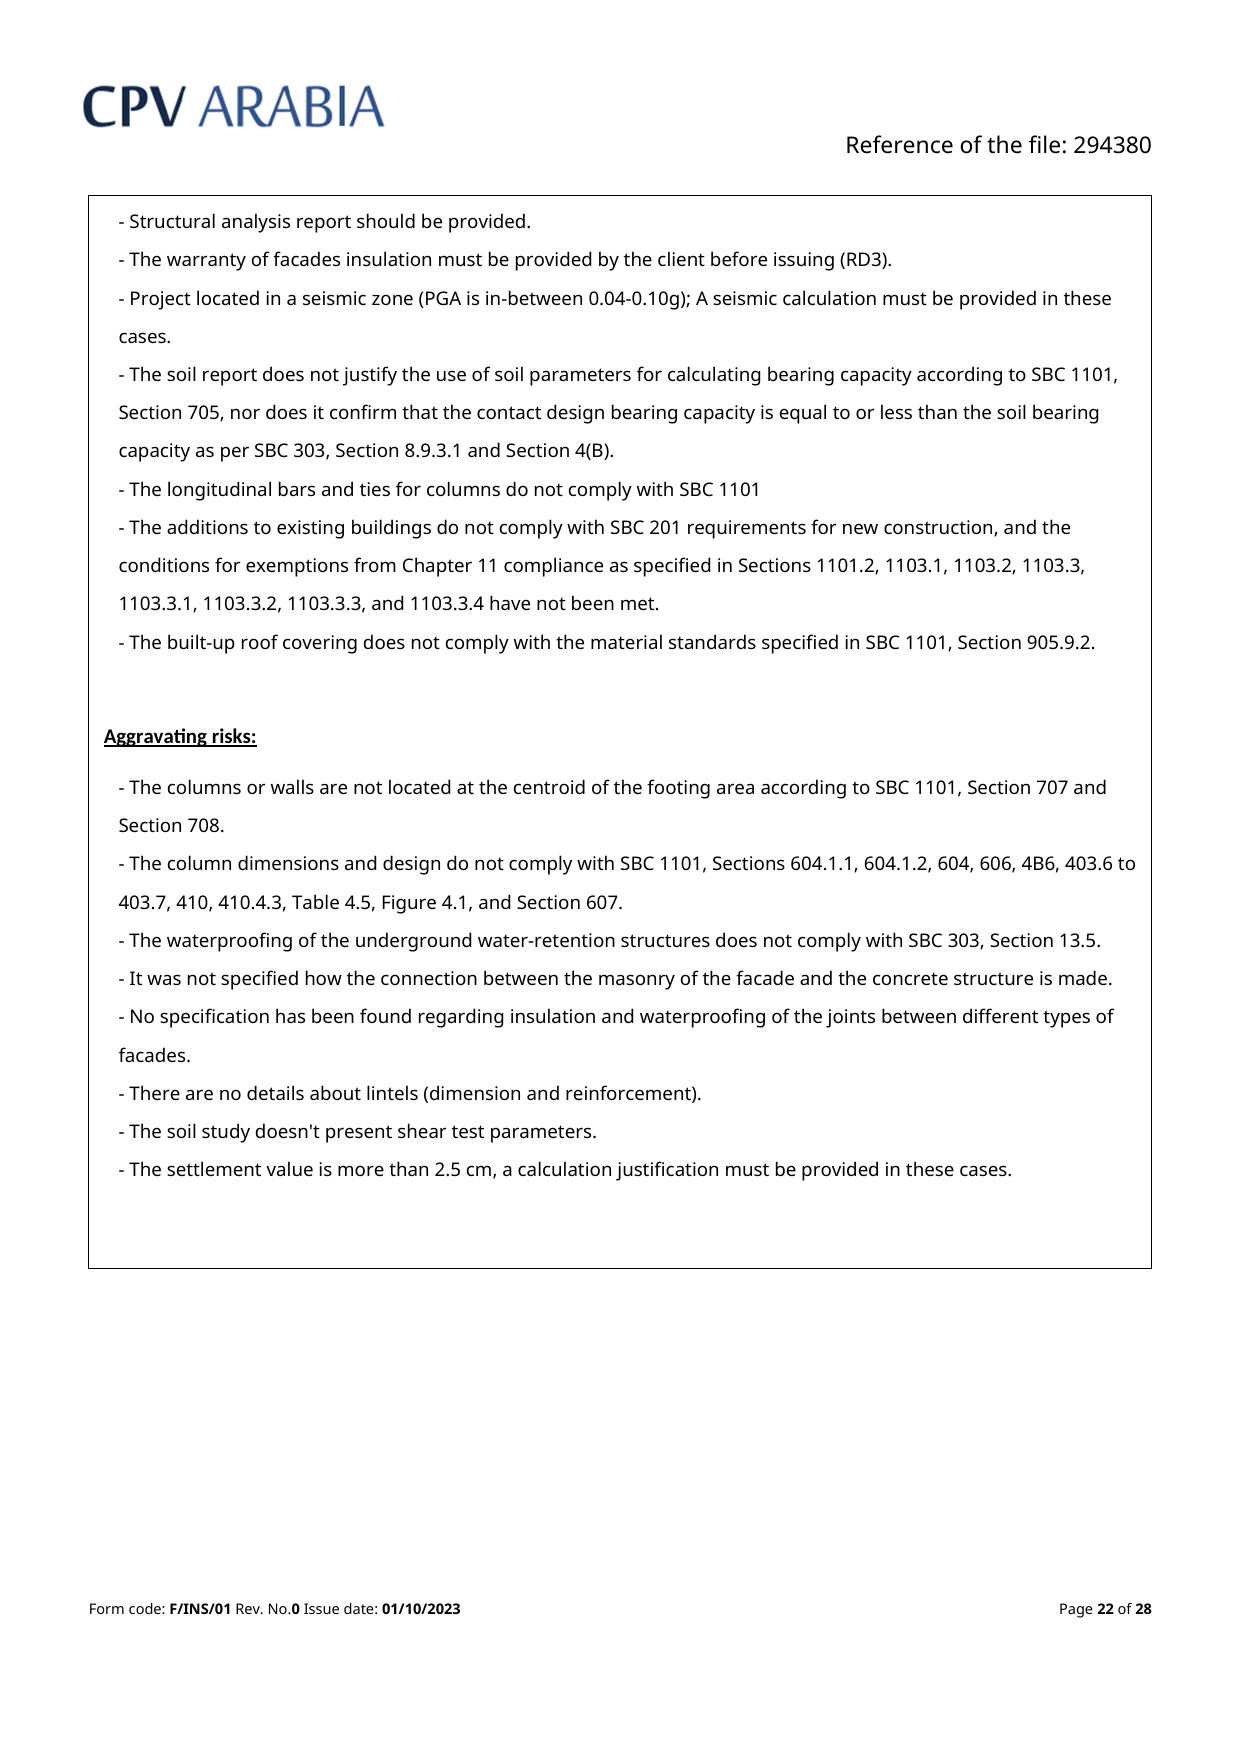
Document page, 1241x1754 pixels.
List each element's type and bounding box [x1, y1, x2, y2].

table_header [89, 196, 1151, 1268]
picture [76, 82, 396, 132]
